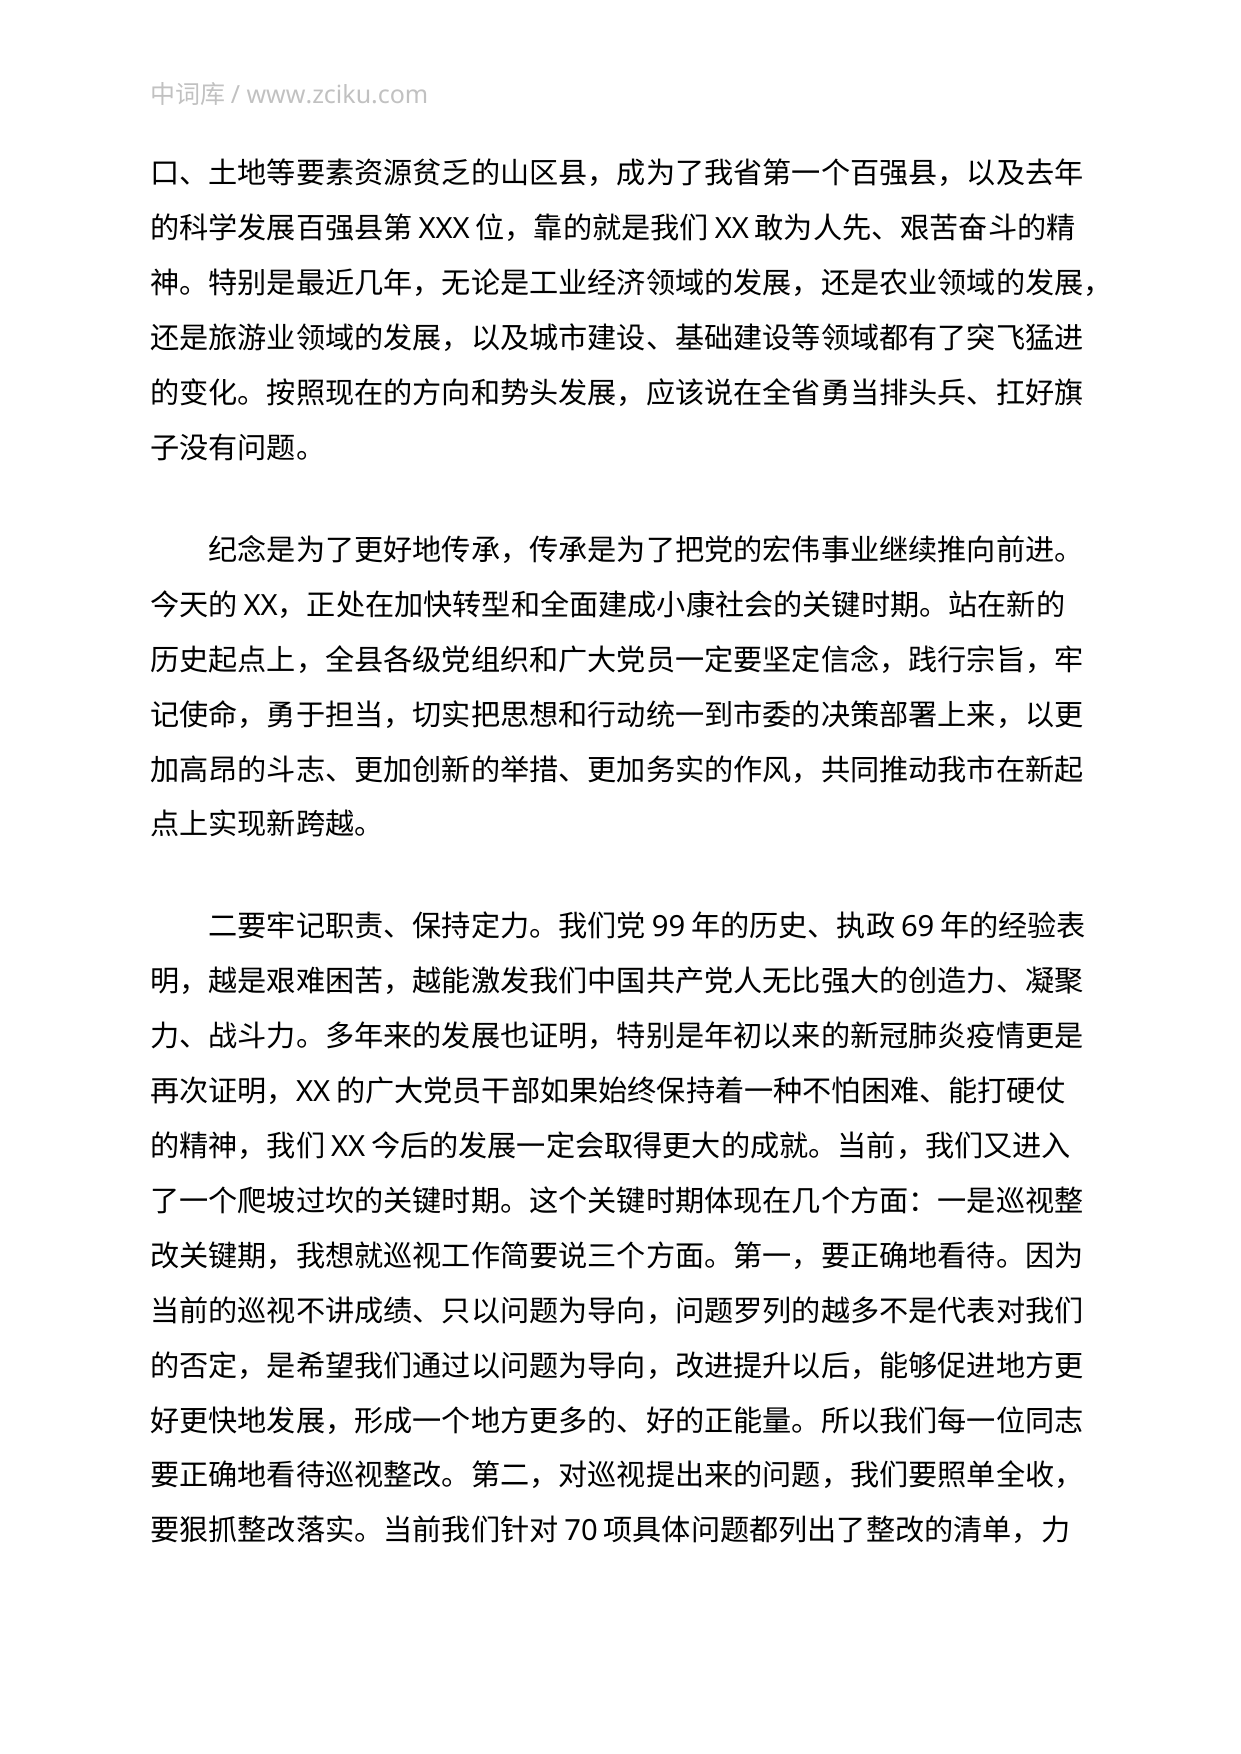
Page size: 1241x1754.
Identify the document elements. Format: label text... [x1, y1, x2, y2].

text 纪念是为了更好地传承，传承是为了把党的宏伟事业继续推向前进。今天的XX，正处在加快转型和全面建成小康社会的关键时期。站在新的历史起点上，全县各级党组织和广大党员一定要坚定信念，践行宗旨，牢记使命，勇于担当，切实把思想和行动统一到市委的决策部署上来，以更加高昂的斗志、更加创新的举措、更加务实的作风，共同推动我市在新起点上实现新跨越。 [150, 526, 1090, 843]
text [150, 150, 1090, 467]
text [150, 903, 1090, 1549]
